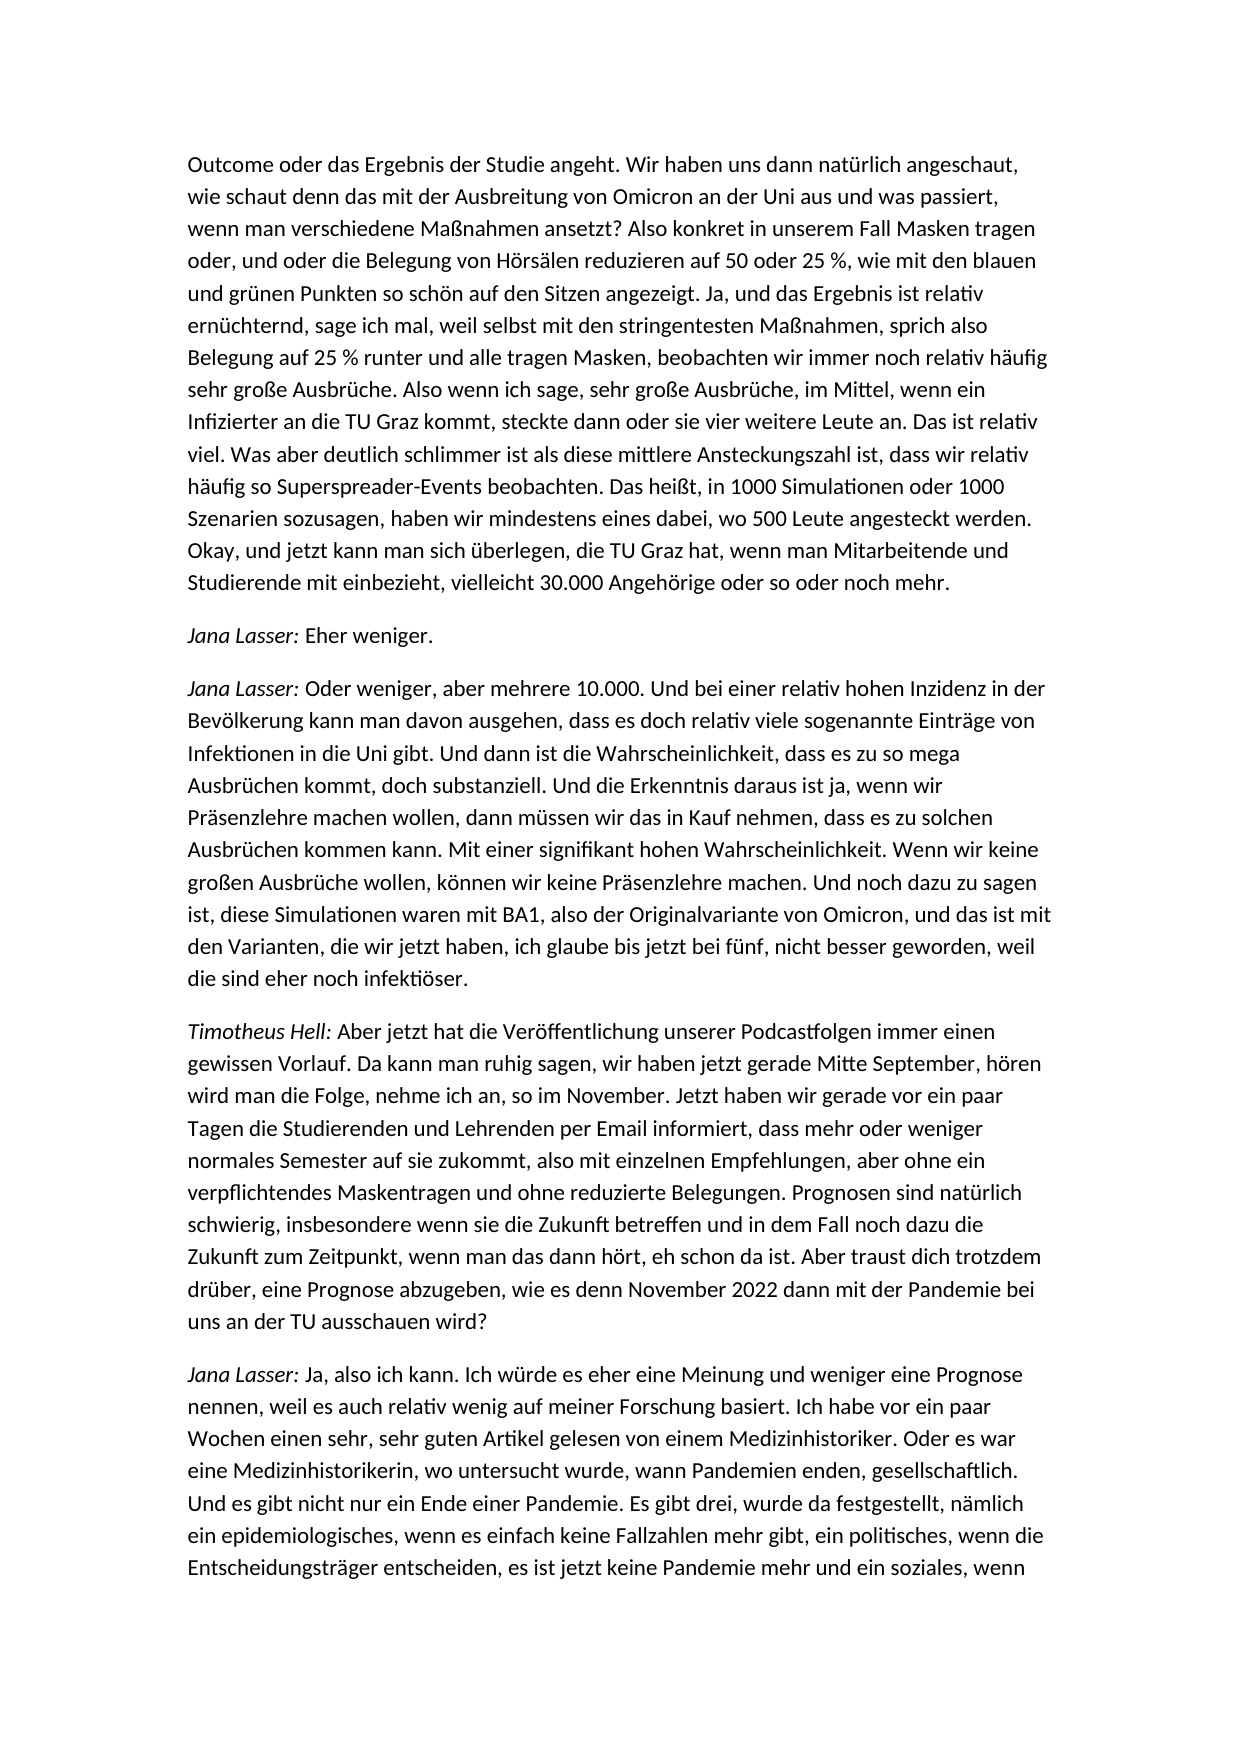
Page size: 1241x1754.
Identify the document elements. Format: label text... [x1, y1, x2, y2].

text Jana Lasser: Eher weniger. [187, 621, 1053, 649]
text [187, 150, 1053, 596]
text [187, 1360, 1053, 1581]
text Timotheus Hell: Aber jetzt hat die Veröffentlichung unserer Podcastfolgen immer einen gewissen Vorlauf. Da kann man ruhig sagen, wir haben jetzt gerade Mitte September, hören wird man die Folge, nehme ich an, so im November. Jetzt haben wir gerade vor ein paar Tagen die Studierenden und Lehrenden per Email informiert, dass mehr oder weniger normales Semester auf sie zukommt, also mit einzelnen Empfehlungen, aber ohne ein verpflichtendes Maskentragen und ohne reduzierte Belegungen. Prognosen sind natürlich schwierig, insbesondere wenn sie die Zukunft betreffen und in dem Fall noch dazu die Zukunft zum Zeitpunkt, wenn man das dann hört, eh schon da ist. Aber traust dich trotzdem drüber, eine Prognose abzugeben, wie es denn November 2022 dann mit der Pandemie bei uns an der TU ausschauen wird? [187, 1017, 1053, 1335]
text Jana Lasser: Oder weniger, aber mehrere 10.000. Und bei einer relativ hohen Inzidenz in der Bevölkerung kann man davon ausgehen, dass es doch relativ viele sogenannte Einträge von Infektionen in die Uni gibt. Und dann ist die Wahrscheinlichkeit, dass es zu so mega Ausbrüchen kommt, doch substanziell. Und die Erkenntnis daraus ist ja, wenn wir Präsenzlehre machen wollen, dann müssen wir das in Kauf nehmen, dass es zu solchen Ausbrüchen kommen kann. Mit einer signifikant hohen Wahrscheinlichkeit. Wenn wir keine großen Ausbrüche wollen, können wir keine Präsenzlehre machen. Und noch dazu zu sagen ist, diese Simulationen waren mit BA1, also der Originalvariante von Omicron, und das ist mit den Varianten, die wir jetzt haben, ich glaube bis jetzt bei fünf, nicht besser geworden, weil die sind eher noch infektiöser. [187, 674, 1053, 992]
